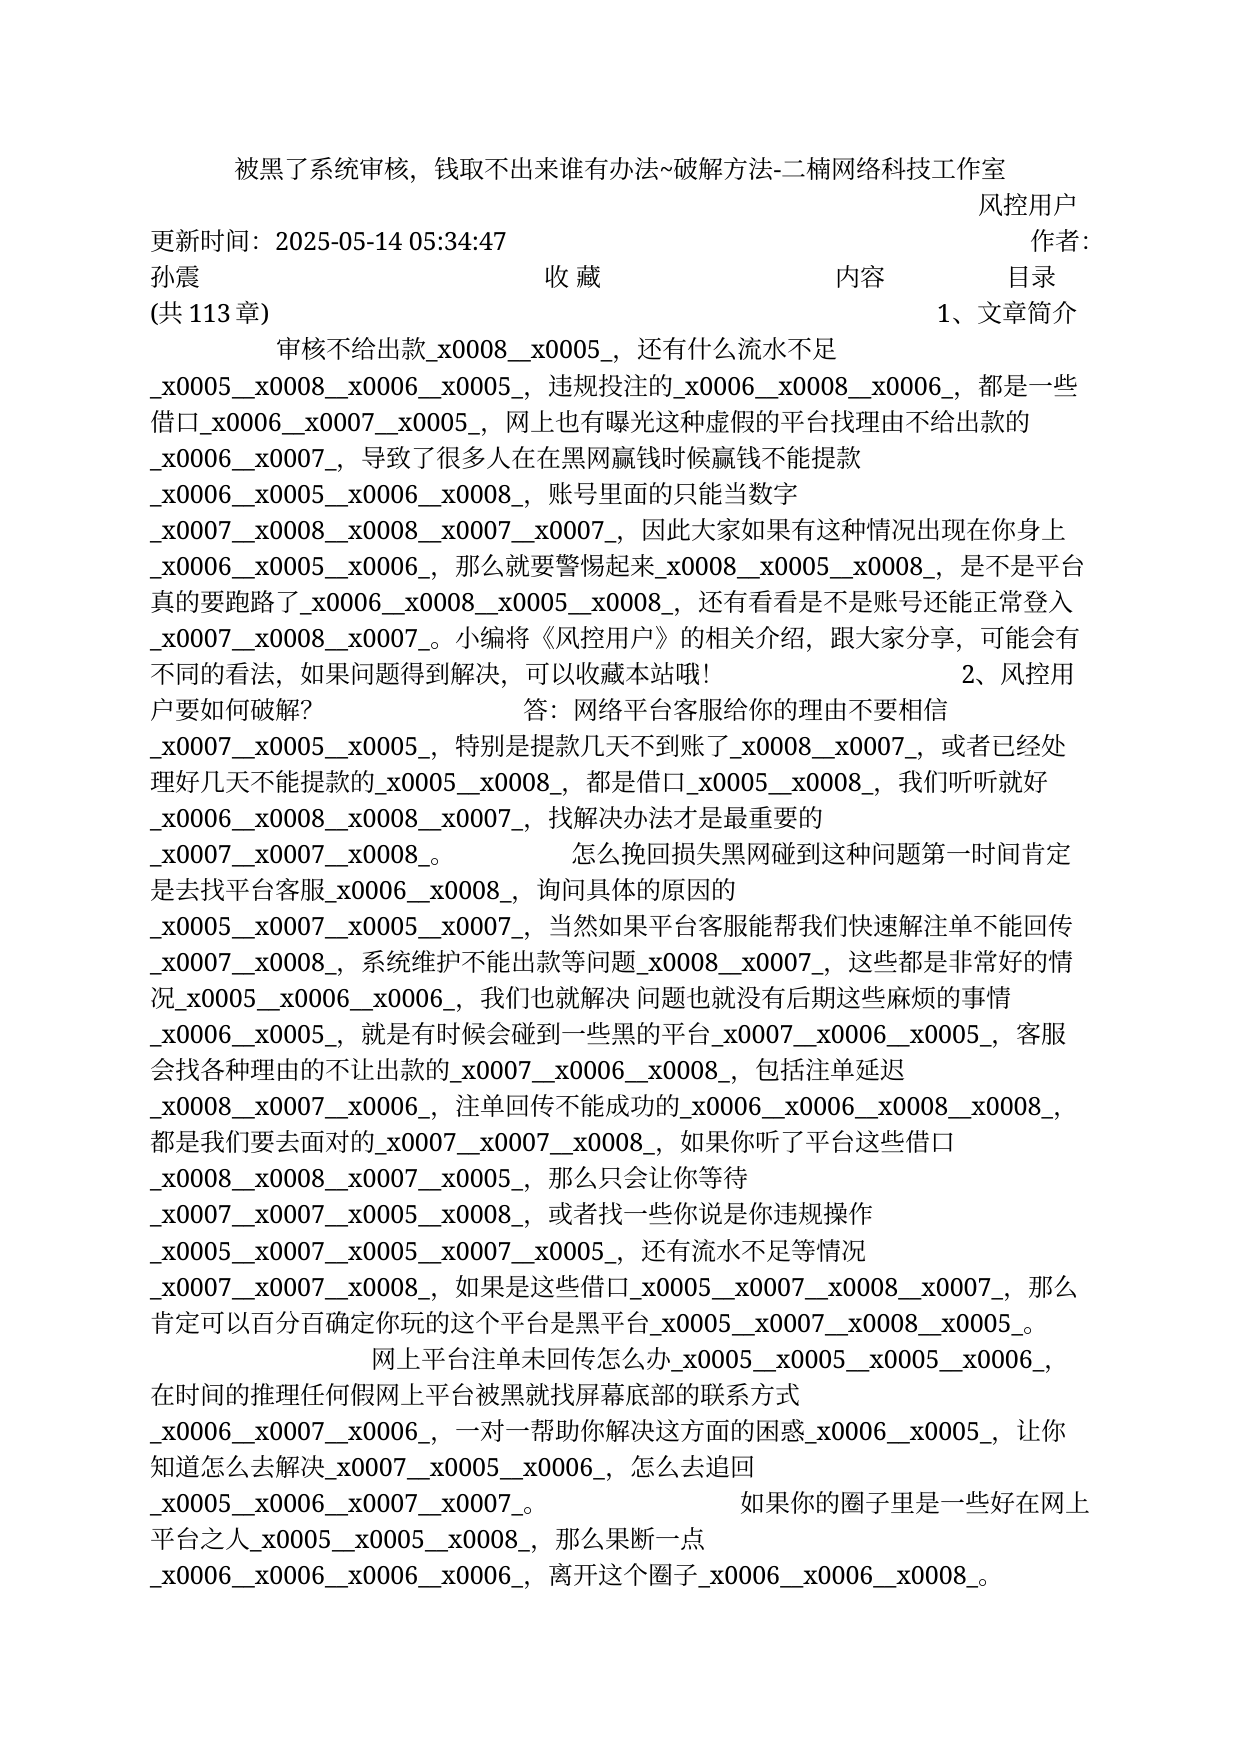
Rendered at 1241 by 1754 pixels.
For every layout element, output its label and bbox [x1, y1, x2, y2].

text [150, 150, 1090, 1592]
